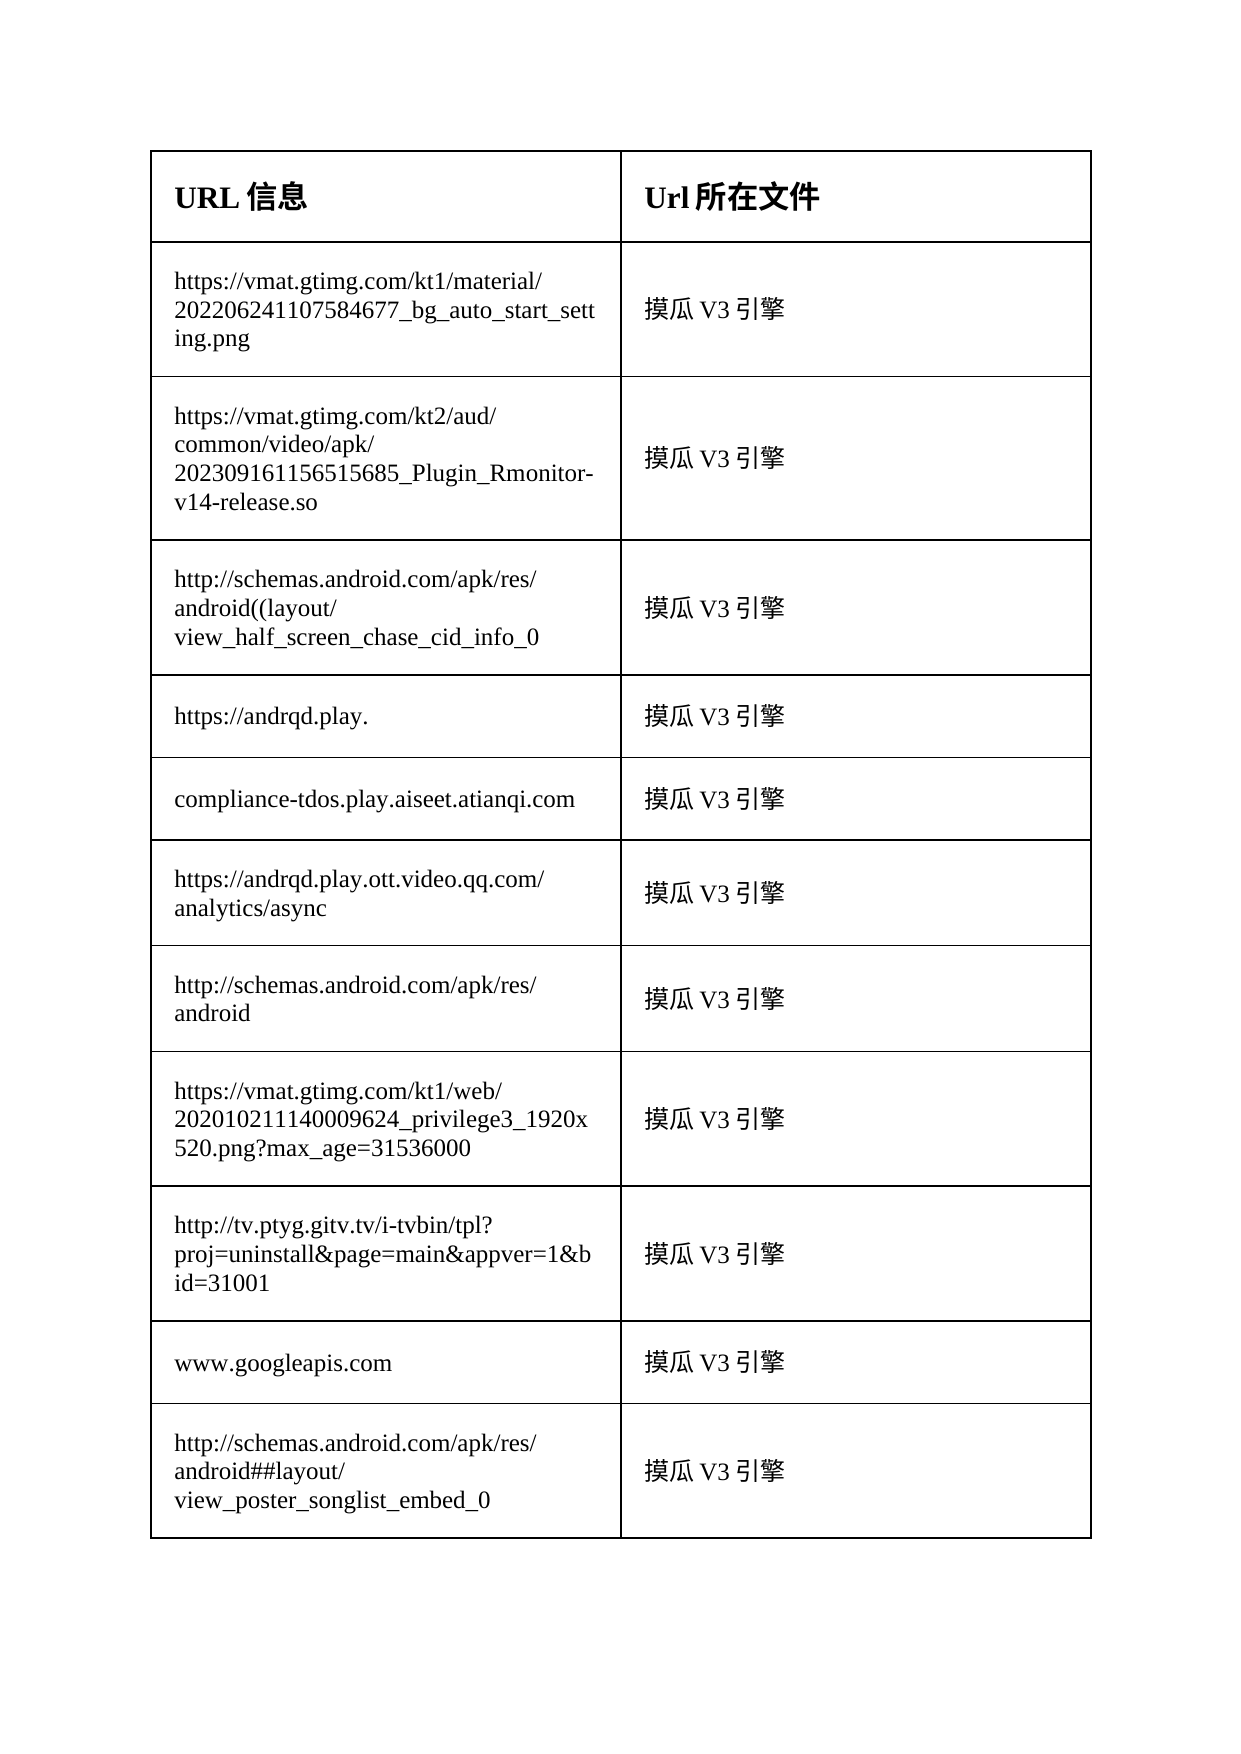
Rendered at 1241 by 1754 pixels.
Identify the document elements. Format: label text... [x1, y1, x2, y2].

table_cell compliance-tdos.play.aiseet.atianqi.com [152, 758, 620, 839]
table_cell https://vmat.gtimg.com/kt1/web/202010211140009624_privilege3_1920x520.png?max_age=31536000 [152, 1052, 620, 1185]
table_cell www.googleapis.com [152, 1322, 620, 1403]
table_cell 摸瓜V3引擎 [622, 541, 1090, 674]
table_cell 摸瓜V3引擎 [622, 1052, 1090, 1185]
table_cell 摸瓜V3引擎 [622, 1187, 1090, 1320]
table_cell https://vmat.gtimg.com/kt2/aud/common/video/apk/202309161156515685_Plugin_Rmonitor-v14-release.so [152, 377, 620, 539]
table_cell https://andrqd.play. [152, 676, 620, 756]
table_header Url所在文件 [622, 152, 1090, 241]
table_header URL信息 [152, 152, 620, 241]
table_cell 摸瓜V3引擎 [622, 841, 1090, 945]
table_cell 摸瓜V3引擎 [622, 676, 1090, 756]
table_cell http://tv.ptyg.gitv.tv/i-tvbin/tpl?proj=uninstall&page=main&appver=1&bid=31001 [152, 1187, 620, 1320]
table_cell 摸瓜V3引擎 [622, 946, 1090, 1051]
table_cell 摸瓜V3引擎 [622, 243, 1090, 376]
table_cell 摸瓜V3引擎 [622, 1322, 1090, 1403]
table_cell http://schemas.android.com/apk/res/android [152, 946, 620, 1051]
table_cell 摸瓜V3引擎 [622, 1404, 1090, 1537]
table_cell https://andrqd.play.ott.video.qq.com/analytics/async [152, 841, 620, 945]
table_cell 摸瓜V3引擎 [622, 758, 1090, 839]
table_cell https://vmat.gtimg.com/kt1/material/202206241107584677_bg_auto_start_setting.png [152, 243, 620, 376]
table_cell http://schemas.android.com/apk/res/android((layout/view_half_screen_chase_cid_info_0 [152, 541, 620, 674]
table_cell 摸瓜V3引擎 [622, 377, 1090, 539]
table_cell http://schemas.android.com/apk/res/android##layout/view_poster_songlist_embed_0 [152, 1404, 620, 1537]
